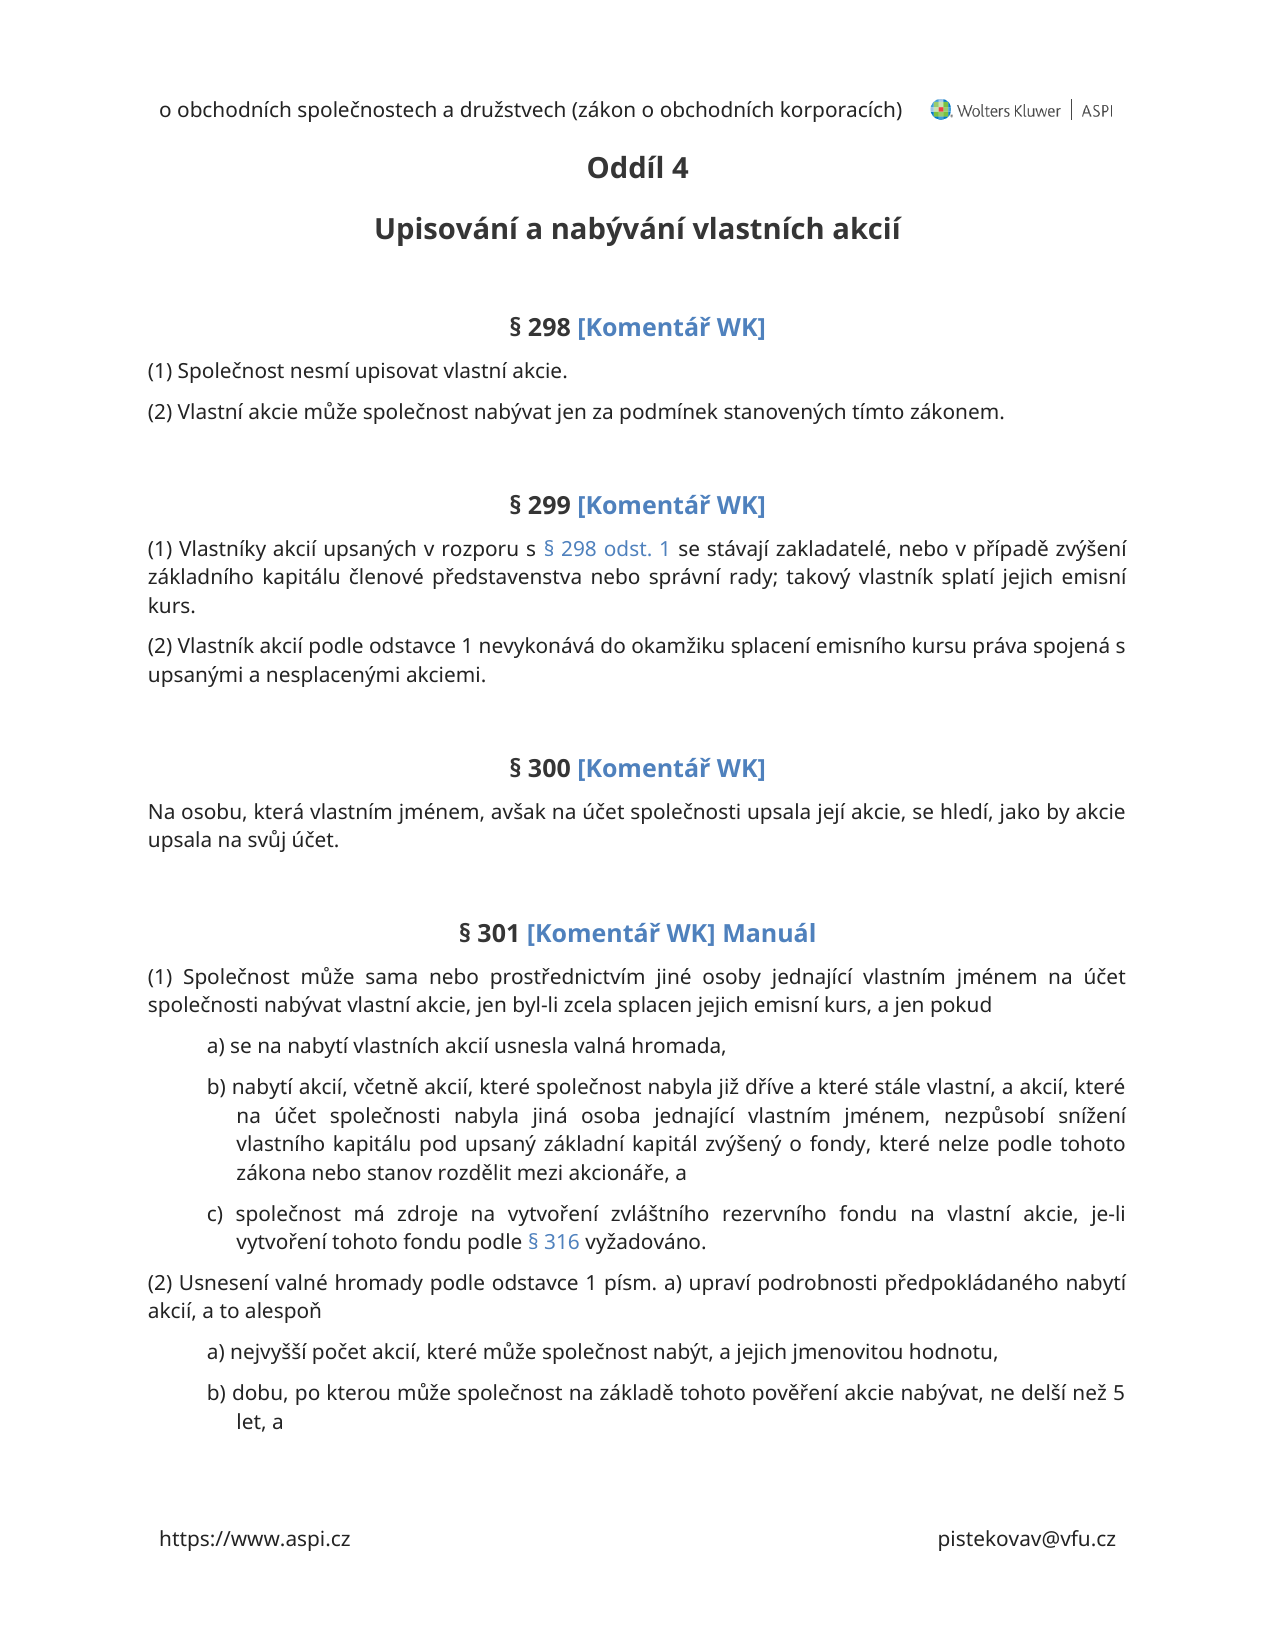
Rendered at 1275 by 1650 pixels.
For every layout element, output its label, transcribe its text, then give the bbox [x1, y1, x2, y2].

text (2) Vlastník akcií podle odstavce 1 nevykonává do okamžiku splacení emisního kursu práva spojená s upsanými a nesplacenými akciemi. [148, 632, 1127, 688]
text (1) Společnost může sama nebo prostřednictvím jiné osoby jednající vlastním jménem na účet společnosti nabývat vlastní akcie, jen byl-li zcela splacen jejich emisní kurs, a jen pokud [148, 962, 1127, 1019]
text (1) Společnost nesmí upisovat vlastní akcie. [148, 356, 1127, 384]
text § 298 [Komentář WK] [148, 309, 1127, 344]
text a) nejvyšší počet akcií, které může společnost nabýt, a jejich jmenovitou hodnotu, [207, 1337, 1127, 1366]
subtitle Upisování a nabývání vlastních akcií [148, 208, 1127, 248]
text b) dobu, po kterou může společnost na základě tohoto pověření akcie nabývat, ne delší než 5 let, a [207, 1378, 1127, 1435]
text § 300 [Komentář WK] [148, 750, 1127, 784]
text § 301 [Komentář WK] Manuál [148, 916, 1127, 949]
text a) se na nabytí vlastních akcií usnesla valná hromada, [207, 1031, 1127, 1060]
text (2) Usnesení valné hromady podle odstavce 1 písm. a) upraví podrobnosti předpokládaného nabytí akcií, a to alespoň [148, 1268, 1127, 1325]
text (1) Vlastníky akcií upsaných v rozporu s § 298 odst. 1 se stávají zakladatelé, nebo v případě zvýšení základního kapitálu členové představenstva nebo správní rady; takový vlastník splatí jejich emisní kurs. [148, 534, 1127, 619]
picture [927, 94, 1119, 124]
text Na osobu, která vlastním jménem, avšak na účet společnosti upsala její akcie, se hledí, jako by akcie upsala na svůj účet. [148, 797, 1127, 854]
text (2) Vlastní akcie může společnost nabývat jen za podmínek stanovených tímto zákonem. [148, 397, 1127, 426]
text b) nabytí akcií, včetně akcií, které společnost nabyla již dříve a které stále vlastní, a akcií, které na účet společnosti nabyla jiná osoba jednající vlastním jménem, nezpůsobí snížení vlastního kapitálu pod upsaný základní kapitál zvýšený o fondy, které nelze podle tohoto zákona nebo stanov rozdělit mezi akcionáře, a [207, 1072, 1127, 1186]
text § 299 [Komentář WK] [148, 487, 1127, 521]
text c) společnost má zdroje na vytvoření zvláštního rezervního fondu na vlastní akcie, je-li vytvoření tohoto fondu podle § 316 vyžadováno. [207, 1199, 1127, 1256]
subtitle Oddíl 4 [148, 148, 1127, 187]
